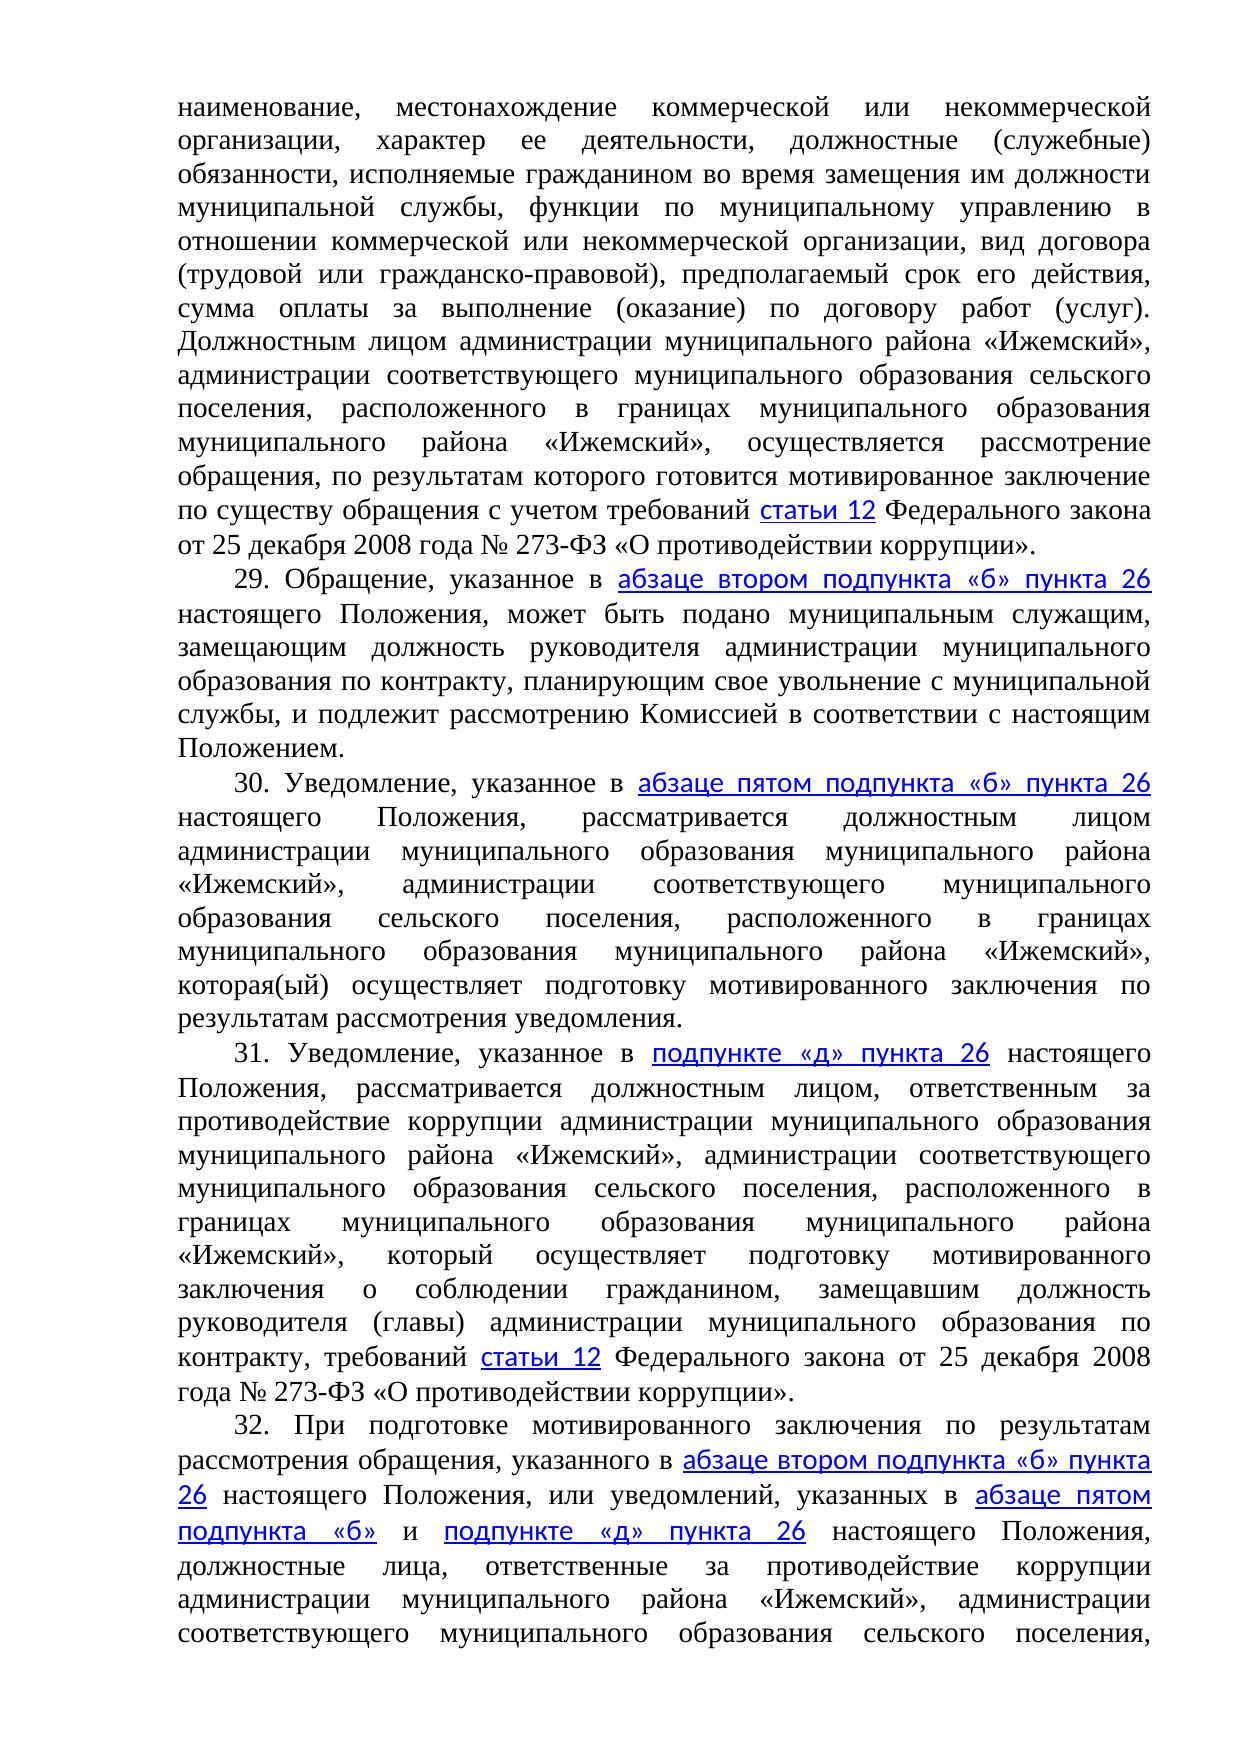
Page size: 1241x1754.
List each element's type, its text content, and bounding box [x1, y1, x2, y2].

text 29. Обращение, указанное в абзаце втором подпункта «б» пункта 26 настоящего Положения, может быть подано муниципальным служащим, замещающим должность руководителя администрации муниципального образования по контракту, планирующим свое увольнение с муниципальной службы, и подлежит рассмотрению Комиссией в соответствии с настоящим Положением. [177, 560, 1152, 764]
text 31. Уведомление, указанное в подпункте «д» пункта 26 настоящего Положения, рассматривается должностным лицом, ответственным за противодействие коррупции администрации муниципального образования муниципального района «Ижемский», администрации соответствующего муниципального образования сельского поселения, расположенного в границах муниципального образования муниципального района «Ижемский», который осуществляет подготовку мотивированного заключения о соблюдении гражданином, замещавшим должность руководителя (главы) администрации муниципального образования по контракту, требований статьи 12 Федерального закона от 25 декабря 2008 года № 273-ФЗ «О противодействии коррупции». [177, 1034, 1152, 1407]
text 30. Уведомление, указанное в абзаце пятом подпункта «б» пункта 26 настоящего Положения, рассматривается должностным лицом администрации муниципального образования муниципального района «Ижемский», администрации соответствующего муниципального образования сельского поселения, расположенного в границах муниципального образования муниципального района «Ижемский», которая(ый) осуществляет подготовку мотивированного заключения по результатам рассмотрения уведомления. [177, 764, 1152, 1034]
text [177, 89, 1152, 560]
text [177, 1407, 1152, 1648]
